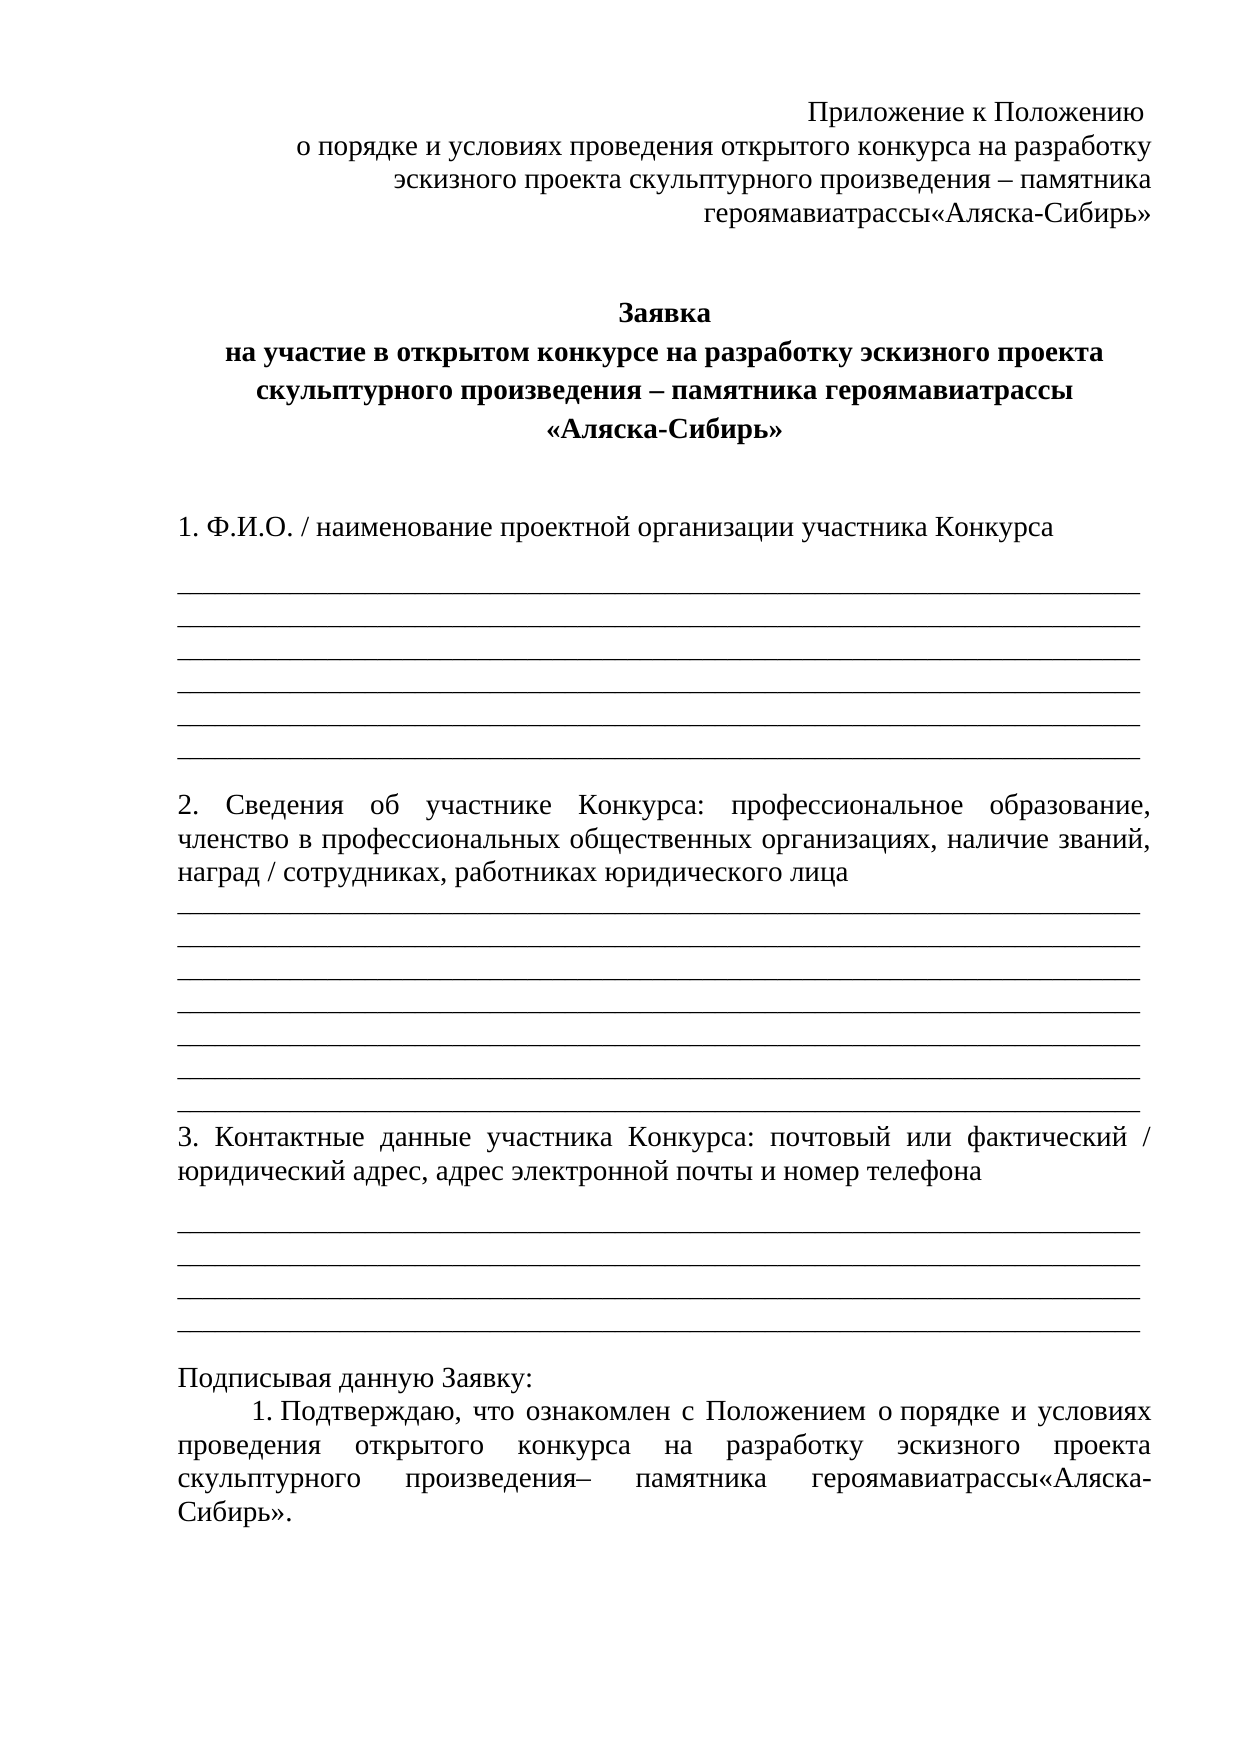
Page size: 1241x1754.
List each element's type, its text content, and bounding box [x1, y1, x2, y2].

text «Аляска-Сибирь» [177, 411, 1152, 444]
text ______________________________________________________________________________________________________________________________________________________________________________________________________________________________________________________________________________________________________________________________________________________________________________________________________________________________________________________________________________ [177, 568, 1152, 762]
list Подтверждаю, что ознакомлен с Положением о порядке и условиях проведения открытого конкурса на разработку эскизного проекта скульптурного произведения– памятника героямавиатрассы«Аляска-Сибирь». [177, 1393, 1152, 1528]
text 1. Ф.И.О. / наименование проектной организации участника Конкурса [177, 509, 1152, 542]
text Заявка [177, 295, 1152, 329]
text Приложение к Положению о порядке и условиях проведения открытого конкурса на разработку эскизного проекта скульптурного произведения – памятника героямавиатрассы«Аляска-Сибирь» [177, 94, 1152, 228]
text ____________________________________________________________________________________________________________________________________________________________________________________________________________________________________________________________________________________________________________________ [177, 1207, 1152, 1335]
text на участие в открытом конкурсе на разработку эскизного проекта скульптурного произведения – памятника героямавиатрассы [177, 334, 1152, 406]
text ___________________________________________________________________________________________________________________________________________________________________________________________________________________________________________________________________________________________________________________________________________________________________________________________________________________________________________________________________________________________________________________________________________________________ [177, 888, 1152, 1115]
text Подписывая данную Заявку: [177, 1360, 1152, 1393]
text 2. Сведения об участнике Конкурса: профессиональное образование, членство в профессиональных общественных организациях, наличие званий, наград / сотрудниках, работниках юридического лица [177, 787, 1152, 888]
text 3. Контактные данные участника Конкурса: почтовый или фактический / юридический адрес, адрес электронной почты и номер телефона [177, 1119, 1152, 1186]
